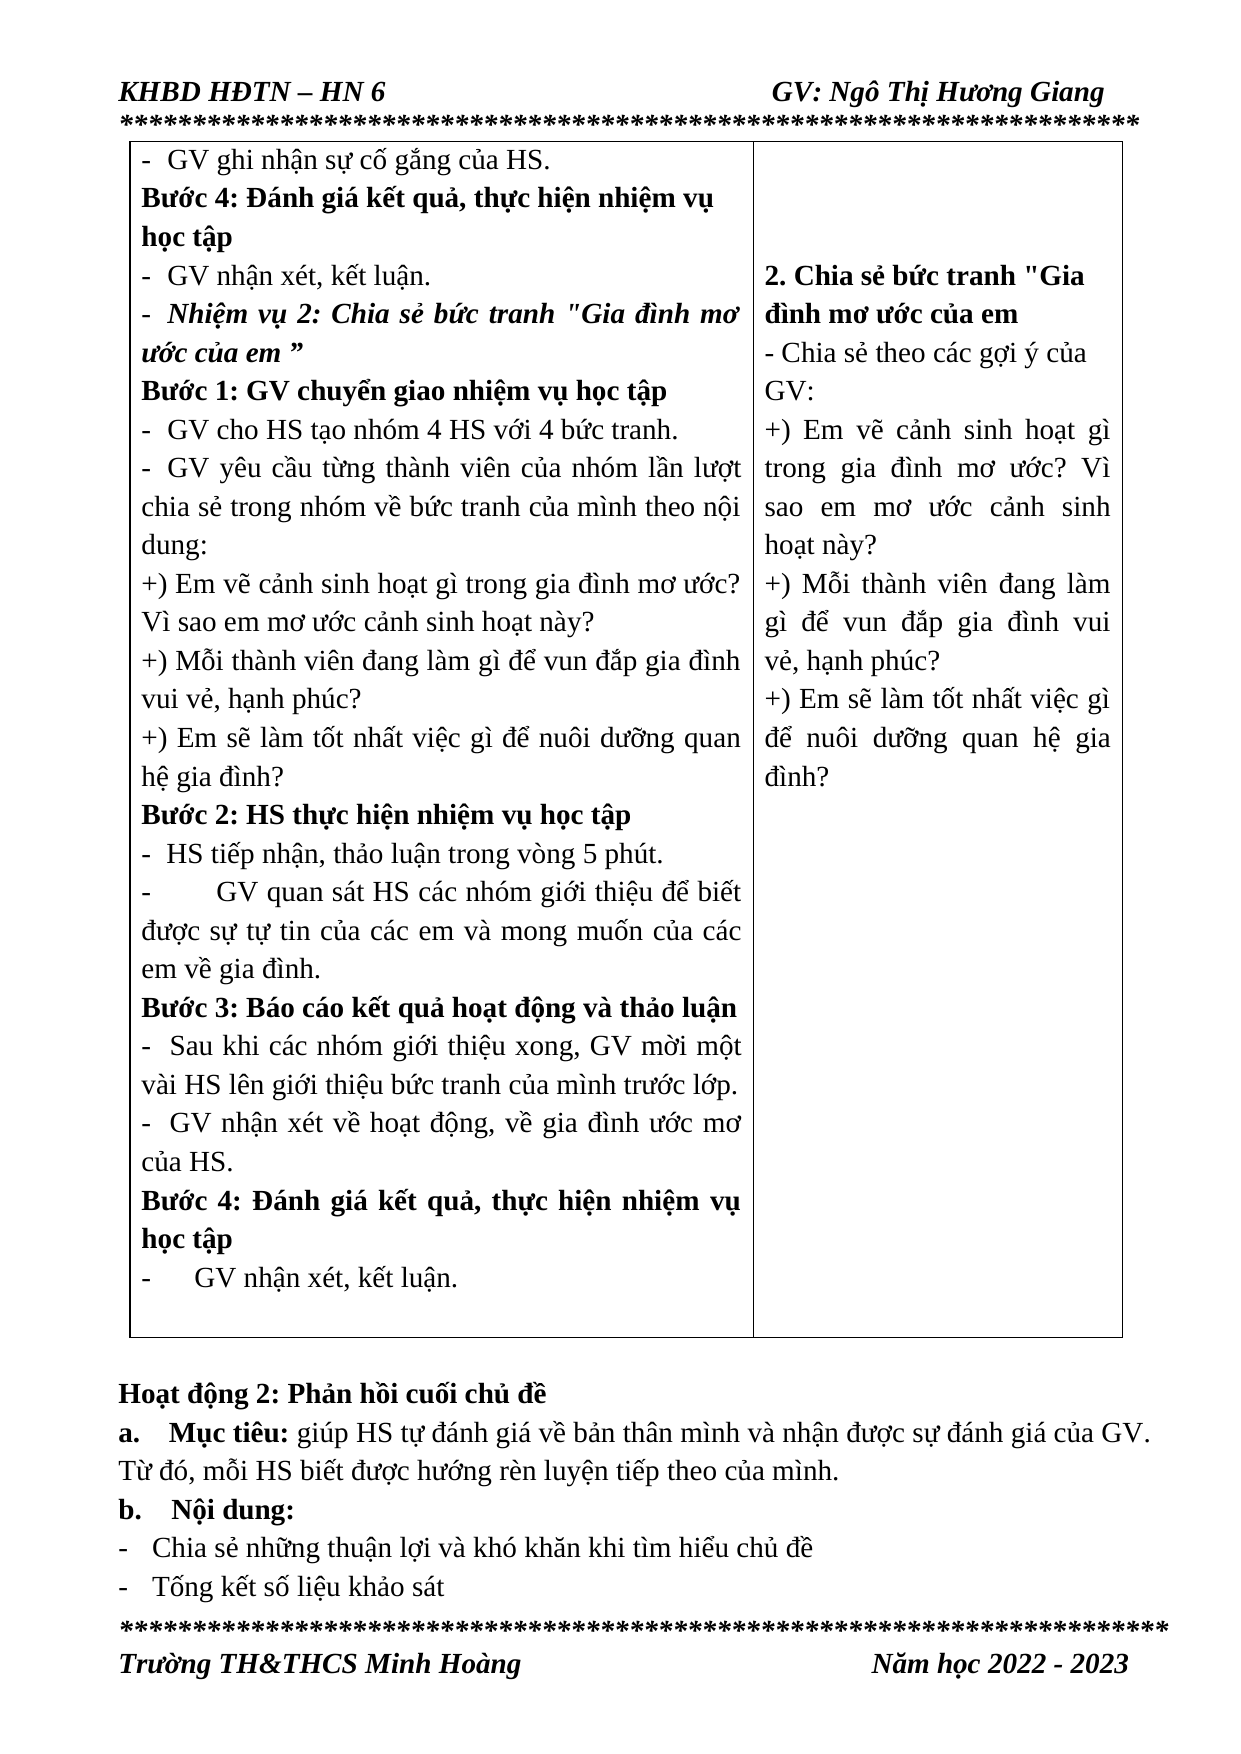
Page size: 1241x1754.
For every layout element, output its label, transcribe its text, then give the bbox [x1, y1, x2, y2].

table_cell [131, 142, 753, 1337]
text a. Mục tiêu: giúp HS tự đánh giá về bản thân mình và nhận được sự đánh giá của GV. Từ đó, mỗi HS biết được hướng rèn luyện tiếp theo của mình. [118, 1415, 1181, 1487]
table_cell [754, 142, 1122, 1337]
text b. Nội dung: [118, 1492, 1181, 1526]
text - Tống kết số liệu khảo sát [118, 1569, 1181, 1603]
text - Chia sẻ những thuận lợi và khó khăn khi tìm hiểu chủ đề [118, 1531, 1181, 1564]
text Hoạt động 2: Phản hồi cuối chủ đề [118, 1376, 1181, 1410]
